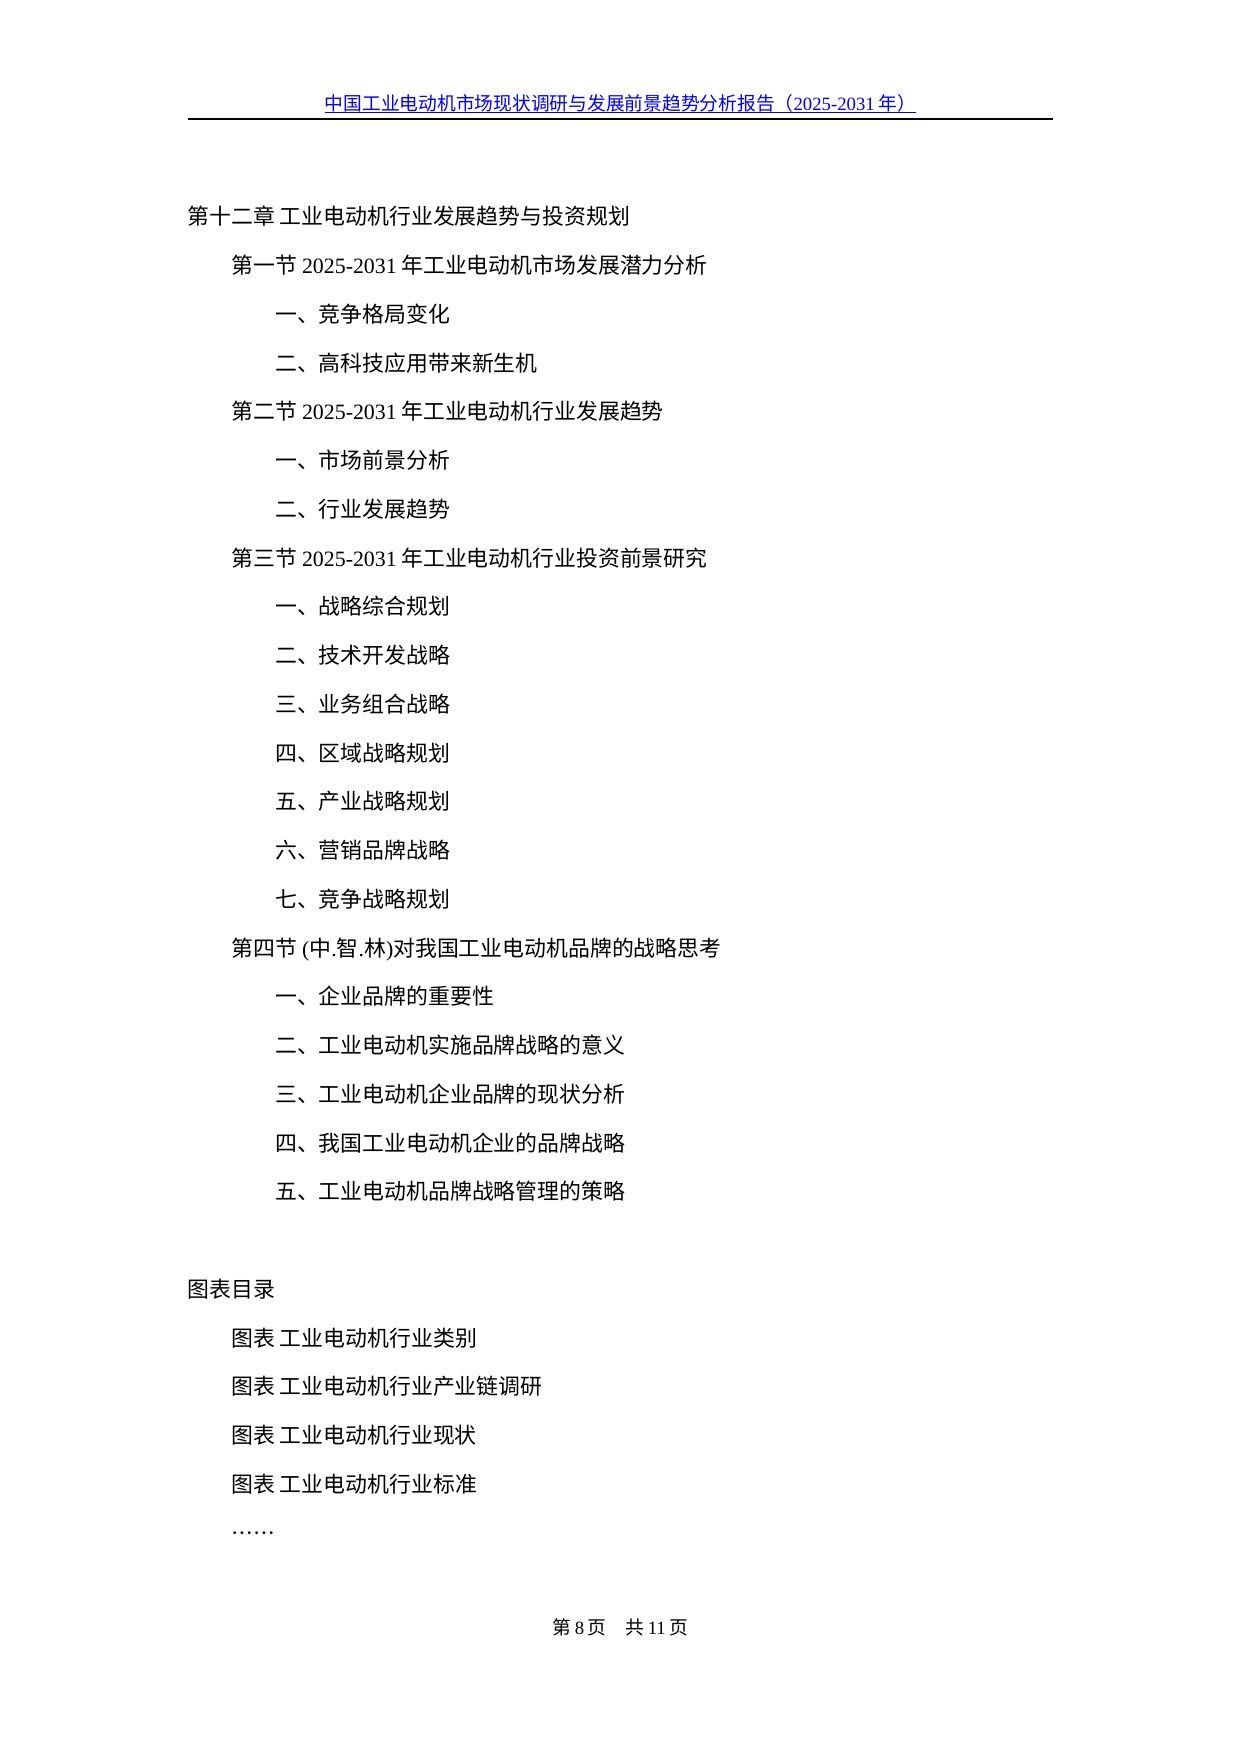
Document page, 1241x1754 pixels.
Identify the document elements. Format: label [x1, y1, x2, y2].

text [187, 150, 1053, 1548]
